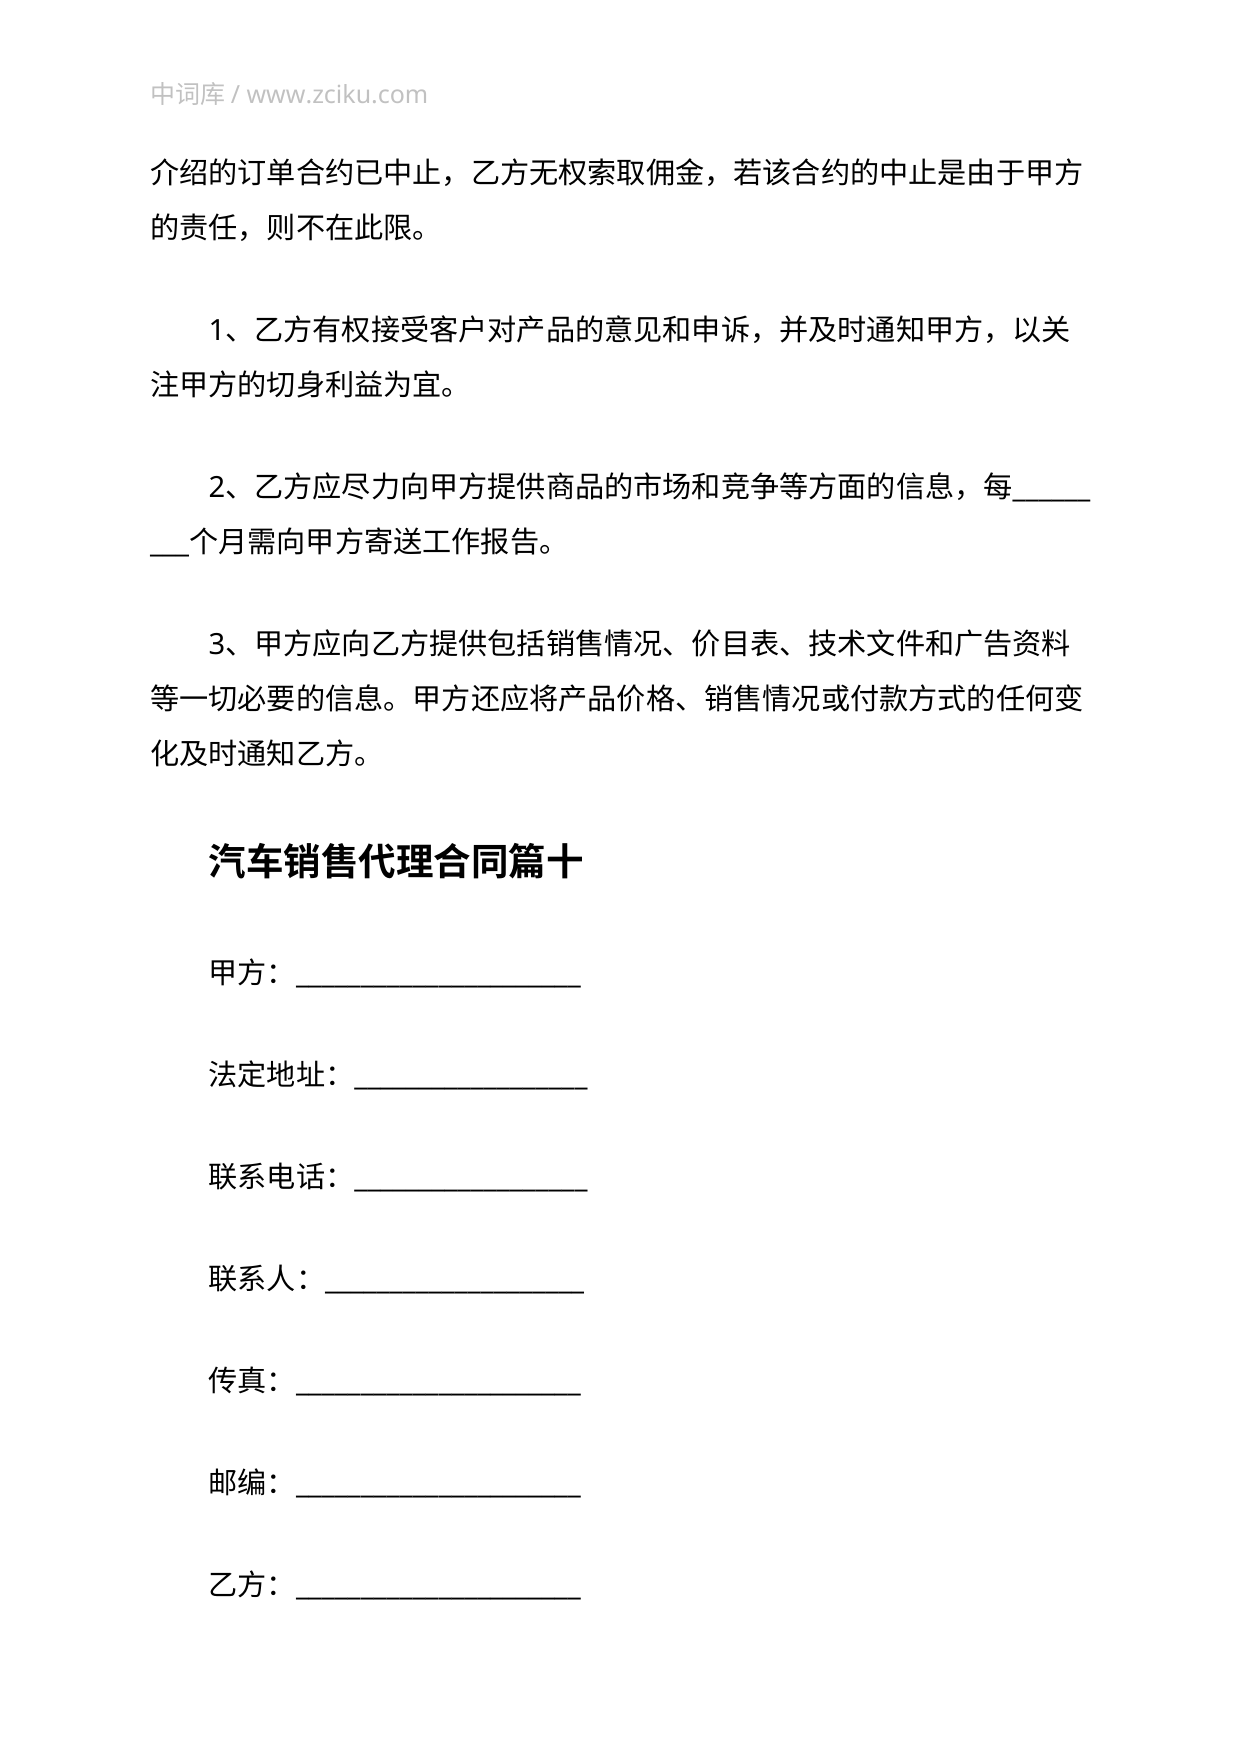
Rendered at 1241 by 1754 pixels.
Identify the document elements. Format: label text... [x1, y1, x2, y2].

text 1、乙方有权接受客户对产品的意见和申诉，并及时通知甲方，以关注甲方的切身利益为宜。 [150, 307, 1090, 404]
text 3、甲方应向乙方提供包括销售情况、价目表、技术文件和广告资料等一切必要的信息。甲方还应将产品价格、销售情况或付款方式的任何变化及时通知乙方。 [150, 620, 1090, 773]
text 联系电话：__________________ [150, 1153, 1090, 1196]
text 乙方：______________________ [150, 1561, 1090, 1604]
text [150, 150, 1090, 247]
text 2、乙方应尽力向甲方提供商品的市场和竞争等方面的信息，每_________个月需向甲方寄送工作报告。 [150, 463, 1090, 561]
text 甲方：______________________ [150, 949, 1090, 992]
text 传真：______________________ [150, 1357, 1090, 1400]
text 法定地址：__________________ [150, 1051, 1090, 1094]
text 联系人：____________________ [150, 1255, 1090, 1298]
text 汽车销售代理合同篇十 [150, 832, 1090, 886]
text 邮编：______________________ [150, 1459, 1090, 1502]
